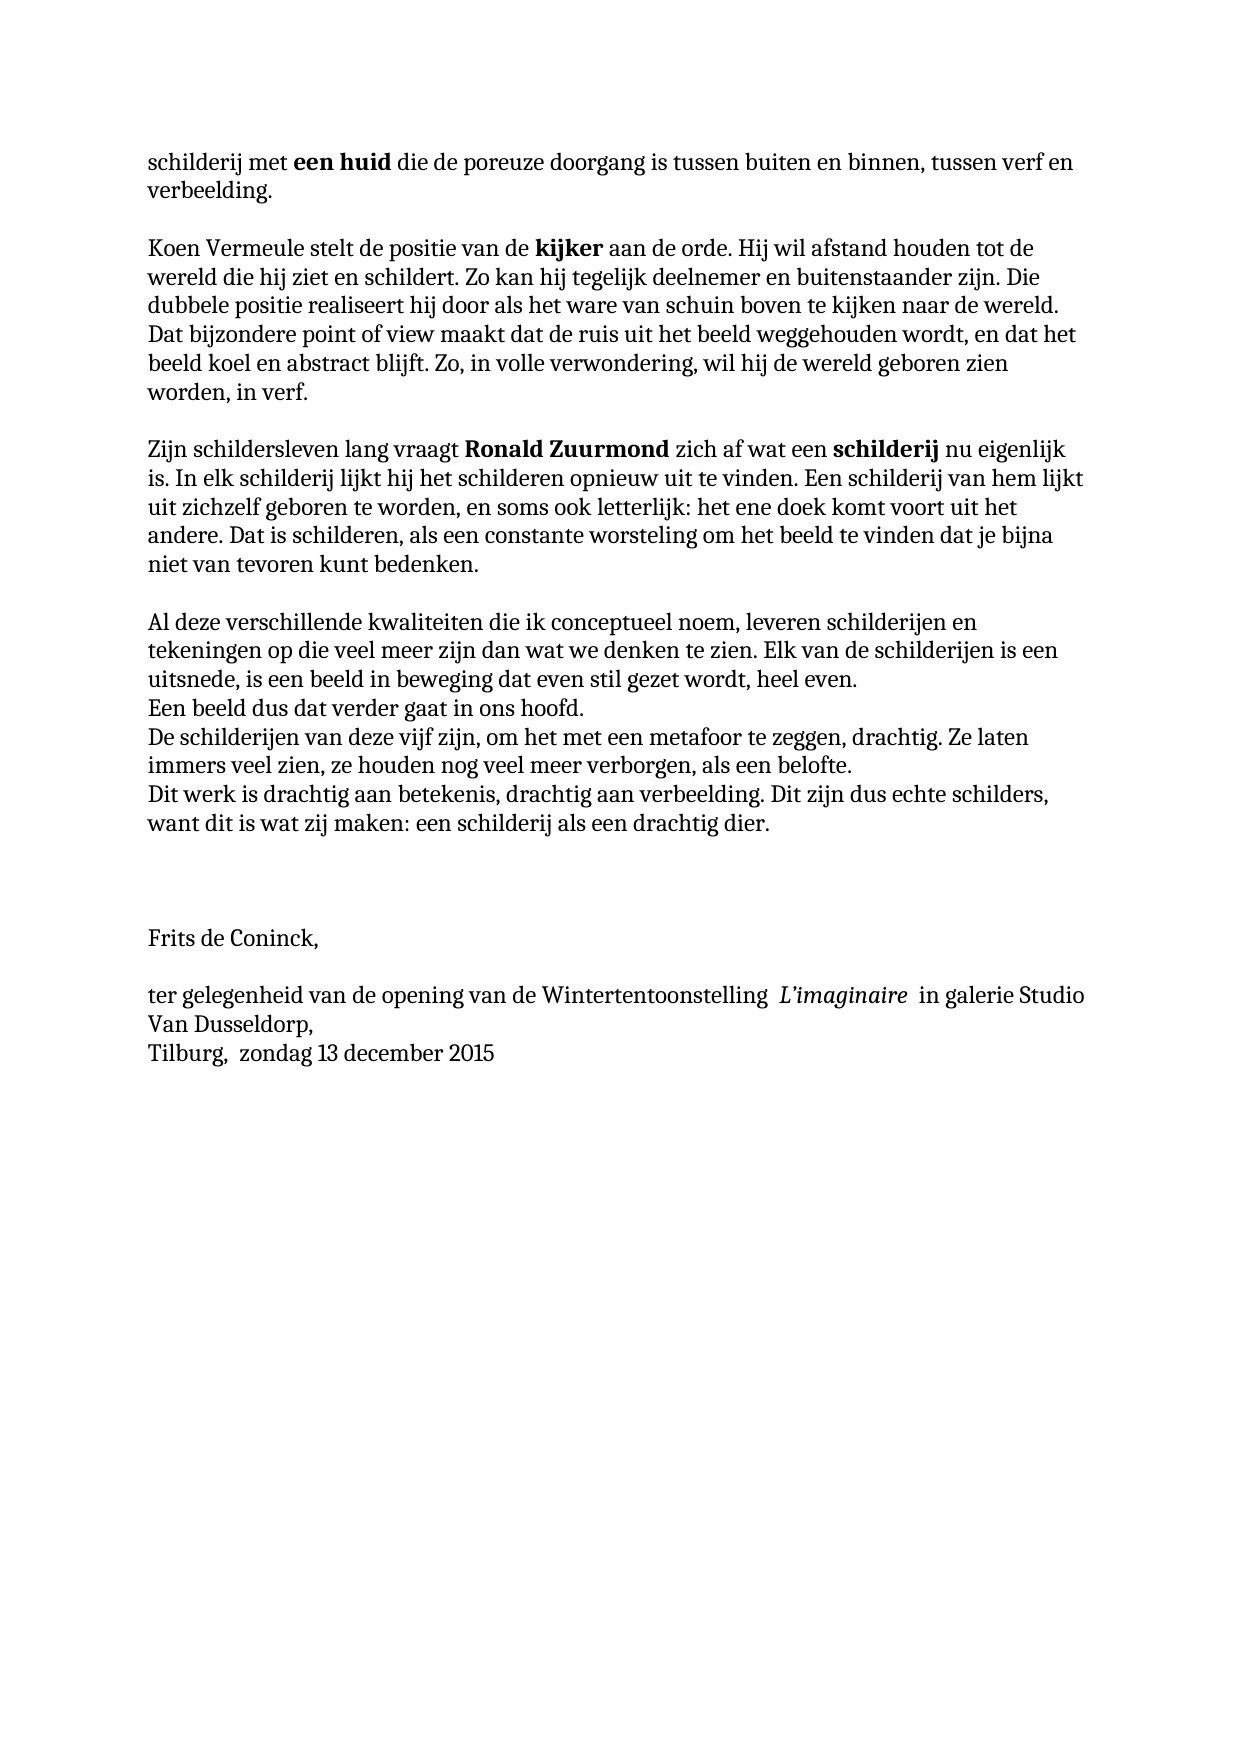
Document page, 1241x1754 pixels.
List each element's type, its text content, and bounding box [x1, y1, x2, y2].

text Dit werk is drachtig aan betekenis, drachtig aan verbeelding. Dit zijn dus echte schilders, want dit is wat zij maken: een schilderij als een drachtig dier. [148, 780, 1093, 838]
text De schilderijen van deze vijf zijn, om het met een metafoor te zeggen, drachtig. Ze laten immers veel zien, ze houden nog veel meer verborgen, als een belofte. [148, 723, 1093, 780]
text ter gelegenheid van de opening van de Wintertentoonstelling L’imaginaire in galerie Studio Van Dusseldorp, [148, 981, 1093, 1039]
text Frits de Coninck, [148, 924, 1093, 953]
text Koen Vermeule stelt de positie van de kijker aan de orde. Hij wil afstand houden tot de wereld die hij ziet en schildert. Zo kan hij tegelijk deelnemer en buitenstaander zijn. Die dubbele positie realiseert hij door als het ware van schuin boven te kijken naar de wereld. Dat bijzondere point of view maakt dat de ruis uit het beeld weggehouden wordt, en dat het beeld koel en abstract blijft. Zo, in volle verwondering, wil hij de wereld geboren zien worden, in verf. [148, 234, 1093, 406]
text Een beeld dus dat verder gaat in ons hoofd. [148, 694, 1093, 723]
text Tilburg, zondag 13 december 2015 [148, 1039, 1093, 1068]
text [148, 148, 1093, 205]
text Al deze verschillende kwaliteiten die ik conceptueel noem, leveren schilderijen en tekeningen op die veel meer zijn dan wat we denken te zien. Elk van de schilderijen is een uitsnede, is een beeld in beweging dat even stil gezet wordt, heel even. [148, 608, 1093, 694]
text Zijn schildersleven lang vraagt Ronald Zuurmond zich af wat een schilderij nu eigenlijk is. In elk schilderij lijkt hij het schilderen opnieuw uit te vinden. Een schilderij van hem lijkt uit zichzelf geboren te worden, en soms ook letterlijk: het ene doek komt voort uit het andere. Dat is schilderen, als een constante worsteling om het beeld te vinden dat je bijna niet van tevoren kunt bedenken. [148, 435, 1093, 579]
